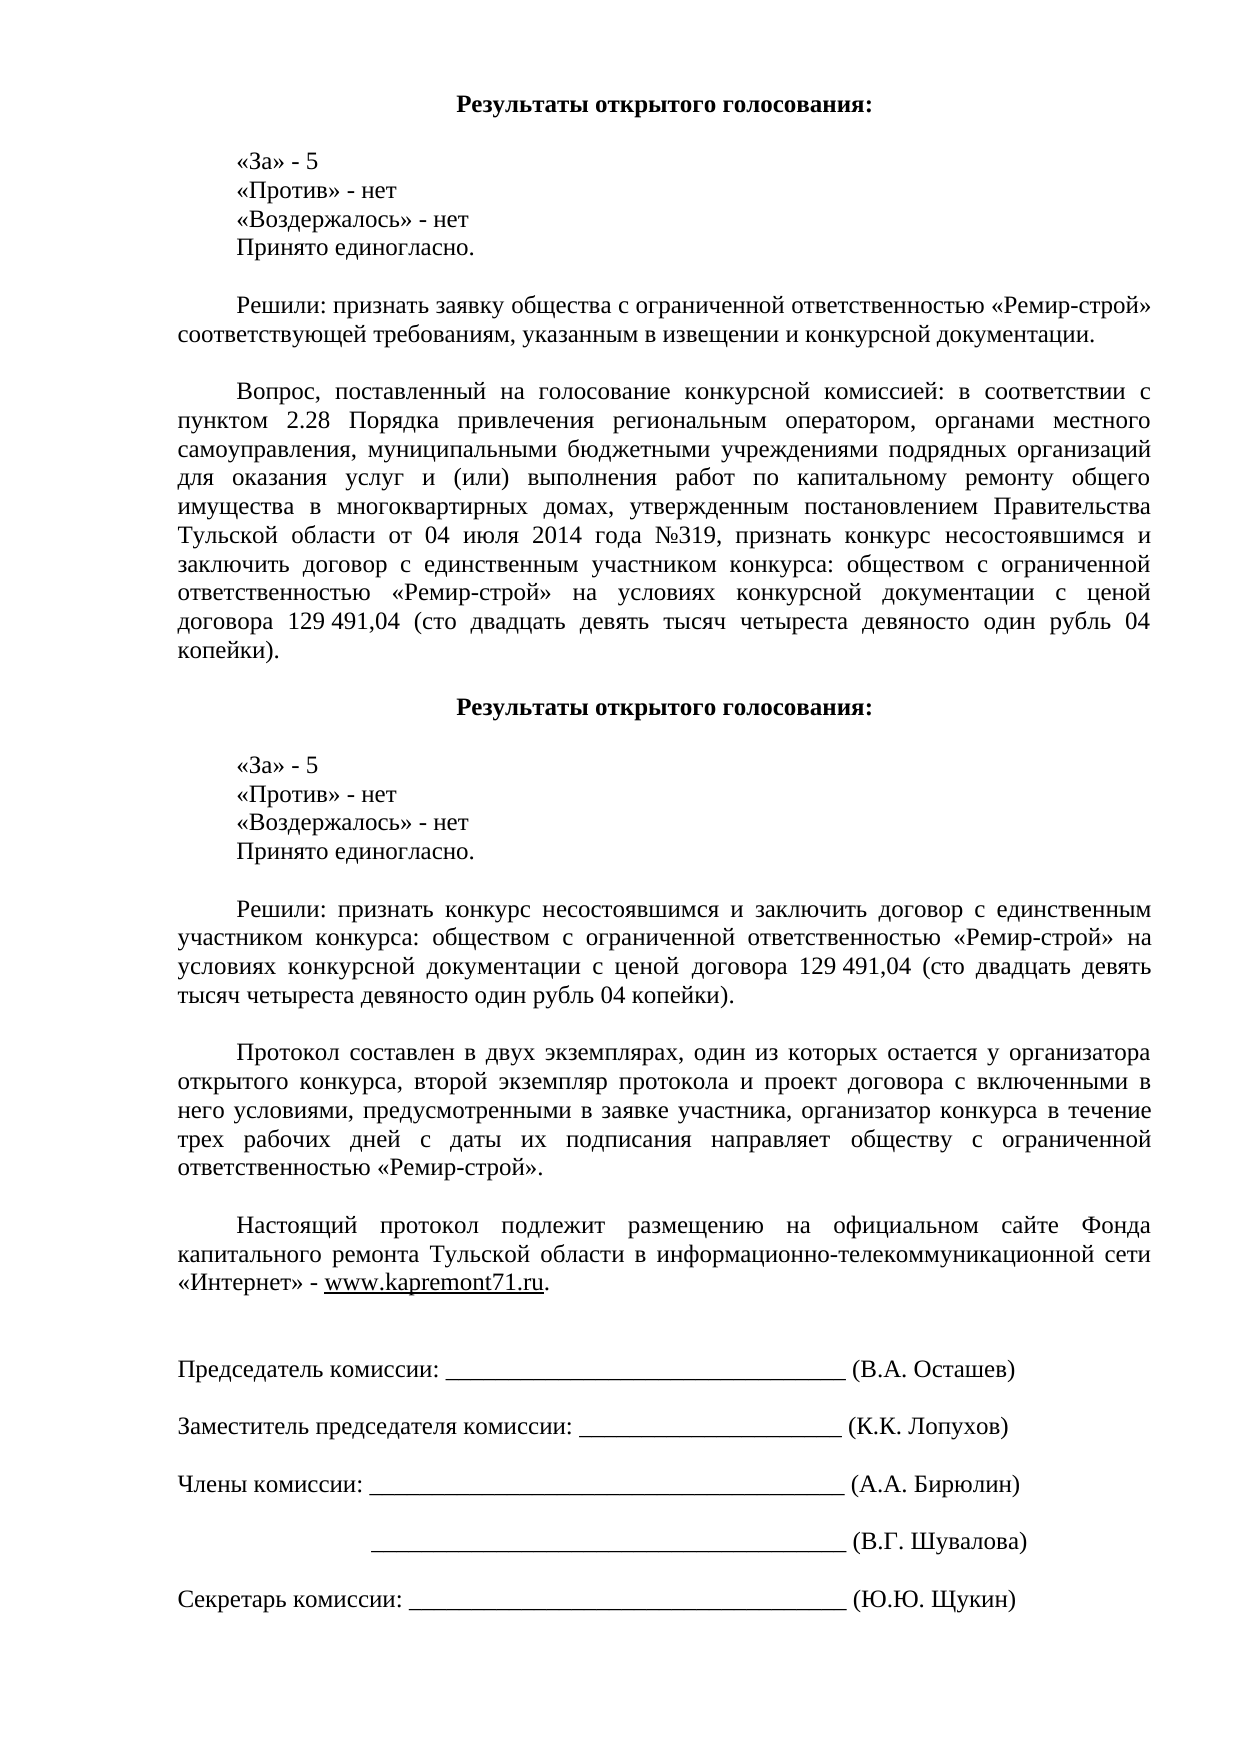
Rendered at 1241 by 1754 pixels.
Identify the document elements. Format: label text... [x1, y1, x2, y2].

text Протокол составлен в двух экземплярах, один из которых остается у организатора открытого конкурса, второй экземпляр протокола и проект договора с включенными в него условиями, предусмотренными в заявке участника, организатор конкурса в течение трех рабочих дней с даты их подписания направляет обществу с ограниченной ответственностью «Ремир-строй». [177, 1037, 1152, 1181]
text Вопрос, поставленный на голосование конкурсной комиссией: в соответствии с пунктом 2.28 Порядка привлечения региональным оператором, органами местного самоуправления, муниципальными бюджетными учреждениями подрядных организаций для оказания услуг и (или) выполнения работ по капитальному ремонту общего имущества в многоквартирных домах, утвержденным постановлением Правительства Тульской области от 04 июля 2014 года №319, признать конкурс несостоявшимся и заключить договор с единственным участником конкурса: обществом с ограниченной ответственностью «Ремир-строй» на условиях конкурсной документации с ценой договора 129 491,04 (сто двадцать девять тысяч четыреста девяносто один рубль 04 копейки). [177, 376, 1152, 664]
text ______________________________________ (В.Г. Шувалова) [177, 1526, 1152, 1555]
text Решили: признать конкурс несостоявшимся и заключить договор с единственным участником конкурса: обществом с ограниченной ответственностью «Ремир-строй» на условиях конкурсной документации с ценой договора 129 491,04 (сто двадцать девять тысяч четыреста девяносто один рубль 04 копейки). [177, 894, 1152, 1009]
text «За» - 5 [236, 750, 1152, 779]
text «Против» - нет [236, 779, 1152, 807]
text Решили: признать заявку общества с ограниченной ответственностью «Ремир-строй» соответствующей требованиям, указанным в извещении и конкурсной документации. [177, 290, 1152, 347]
text «Против» - нет [236, 175, 1152, 204]
text Результаты открытого голосования: [177, 89, 1152, 117]
text Результаты открытого голосования: [177, 692, 1152, 721]
text «Воздержалось» - нет [236, 204, 1152, 232]
text Секретарь комиссии: ___________________________________ (Ю.Ю. Щукин) [177, 1584, 1152, 1612]
text «Воздержалось» - нет [236, 807, 1152, 836]
text Настоящий протокол подлежит размещению на официальном сайте Фонда капитального ремонта Тульской области в информационно-телекоммуникационной сети «Интернет» - www.kapremont71.ru. [177, 1210, 1152, 1296]
text «За» - 5 [236, 146, 1152, 175]
text Принято единогласно. [236, 836, 1152, 865]
text Принято единогласно. [236, 232, 1152, 261]
text Председатель комиссии: ________________________________ (В.А. Осташев) [177, 1354, 1152, 1382]
text Члены комиссии: ______________________________________ (А.А. Бирюлин) [177, 1469, 1152, 1497]
text Заместитель председателя комиссии: _____________________ (К.К. Лопухов) [177, 1411, 1152, 1440]
